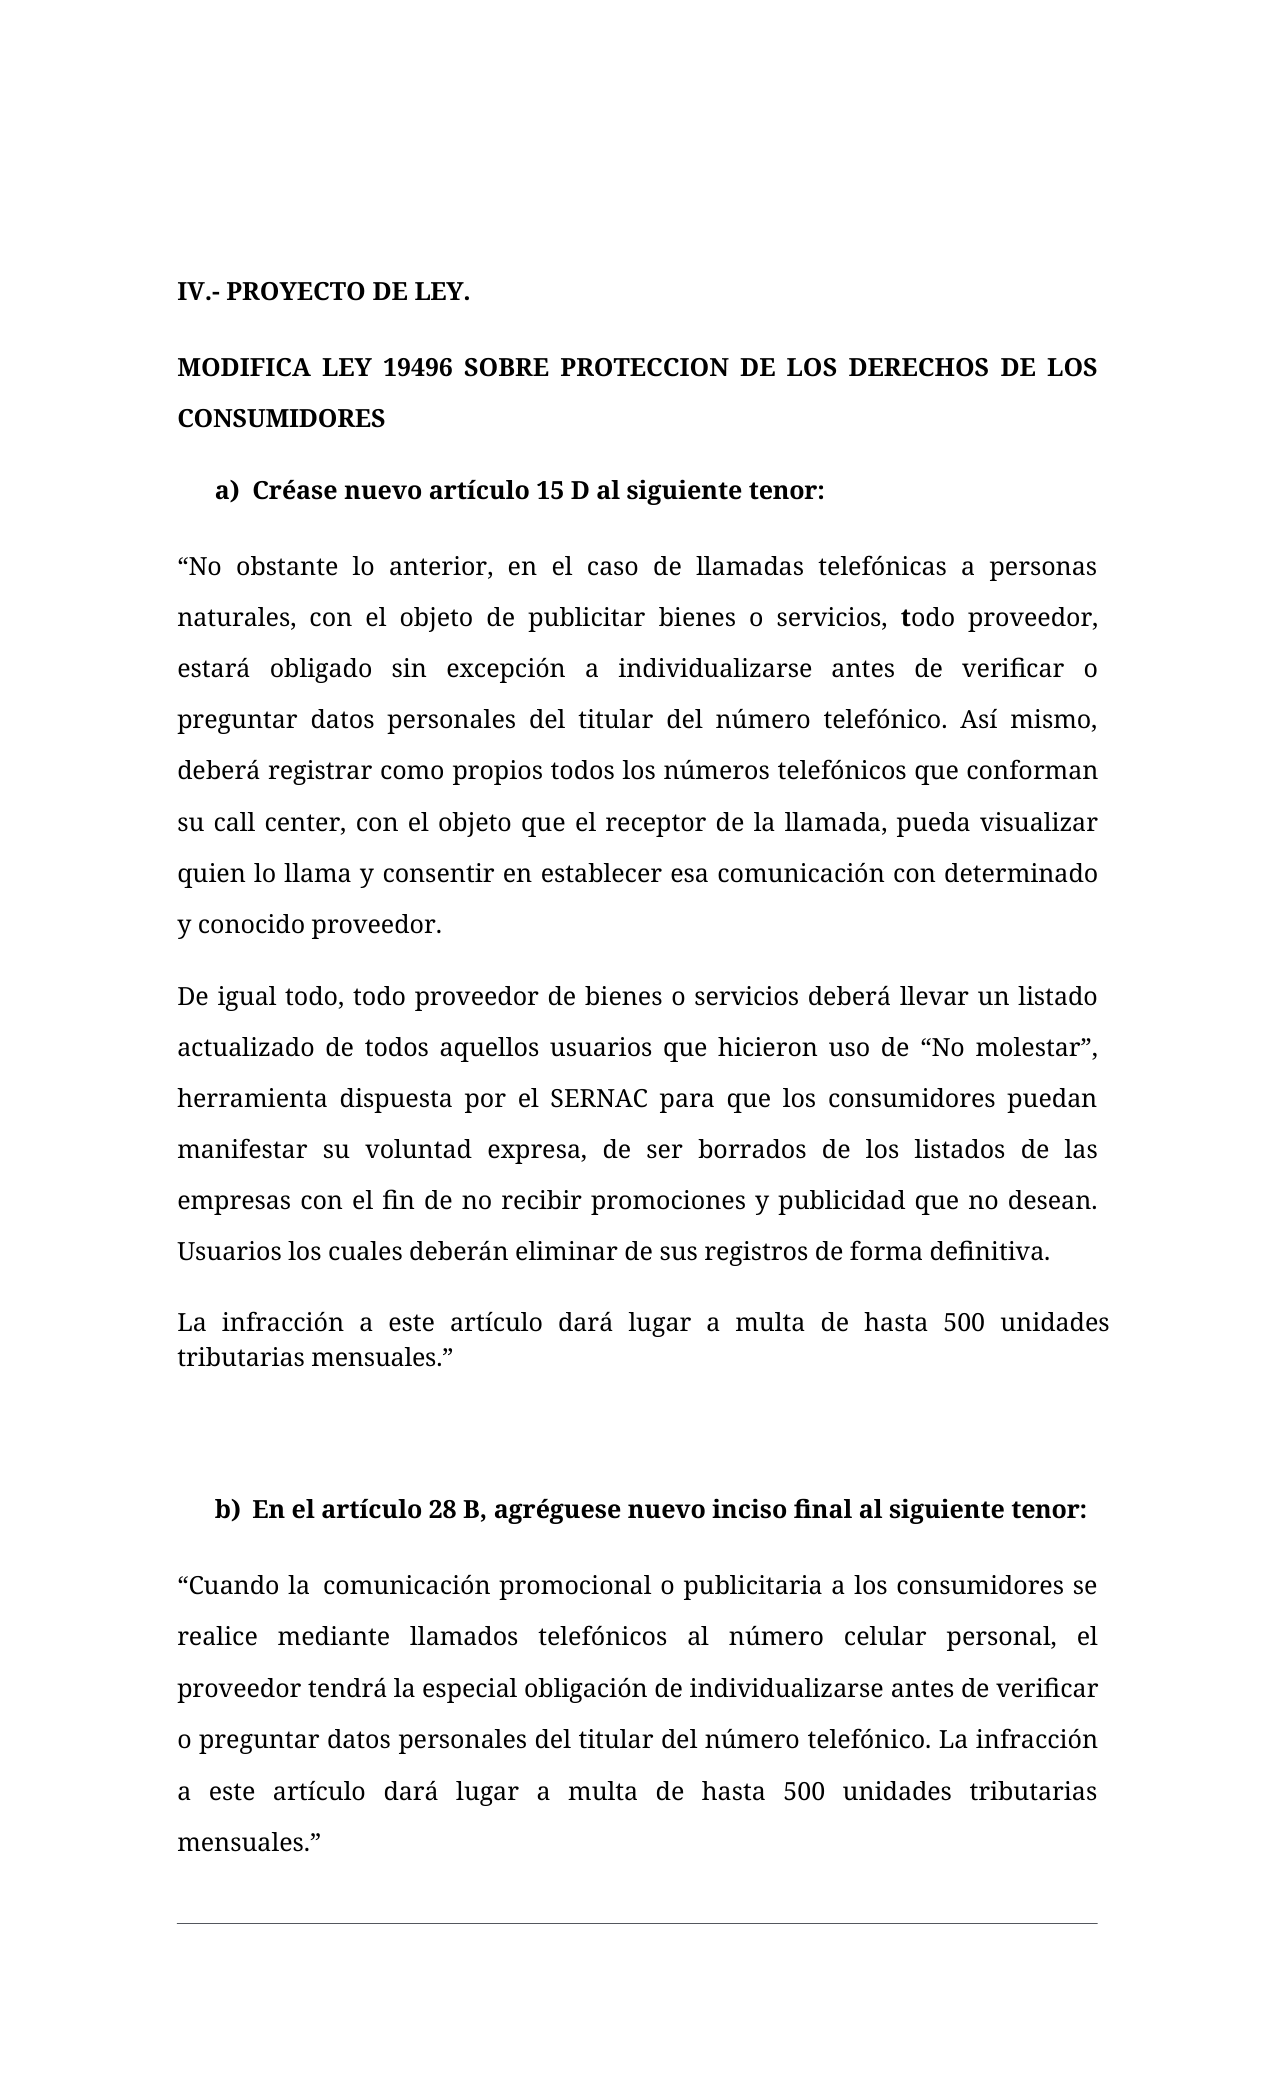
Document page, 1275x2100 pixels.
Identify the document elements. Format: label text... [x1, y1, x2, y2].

subtitle Créase nuevo artículo 15 D al siguiente tenor: [214, 473, 1110, 507]
text “No obstante lo anterior, en el caso de llamadas telefónicas a personas naturales, con el objeto de publicitar bienes o servicios, todo proveedor, estará obligado sin excepción a individualizarse antes de verificar o preguntar datos personales del titular del número telefónico. Así mismo, deberá registrar como propios todos los números telefónicos que conforman su call center, con el objeto que el receptor de la llamada, pueda visualizar quien lo llama y consentir en establecer esa comunicación con determinado y conocido proveedor. [177, 549, 1098, 940]
text “Cuando la comunicación promocional o publicitaria a los consumidores se realice mediante llamados telefónicos al número celular personal, el proveedor tendrá la especial obligación de individualizarse antes de verificar o preguntar datos personales del titular del número telefónico. La infracción a este artículo dará lugar a multa de hasta 500 unidades tributarias mensuales.” [177, 1568, 1098, 1858]
subtitle En el artículo 28 B, agréguese nuevo inciso final al siguiente tenor: [214, 1492, 1110, 1526]
subtitle IV.- PROYECTO DE LEY. [177, 273, 1110, 307]
text De igual todo, todo proveedor de bienes o servicios deberá llevar un listado actualizado de todos aquellos usuarios que hicieron uso de “No molestar”, herramienta dispuesta por el SERNAC para que los consumidores puedan manifestar su voluntad expresa, de ser borrados de los listados de las empresas con el fin de no recibir promociones y publicidad que no desean. Usuarios los cuales deberán eliminar de sus registros de forma definitiva. [177, 978, 1099, 1268]
text La infracción a este artículo dará lugar a multa de hasta 500 unidades tributarias mensuales.” [177, 1305, 1110, 1373]
text MODIFICA LEY 19496 SOBRE PROTECCION DE LOS DERECHOS DE LOS CONSUMIDORES [177, 349, 1098, 435]
